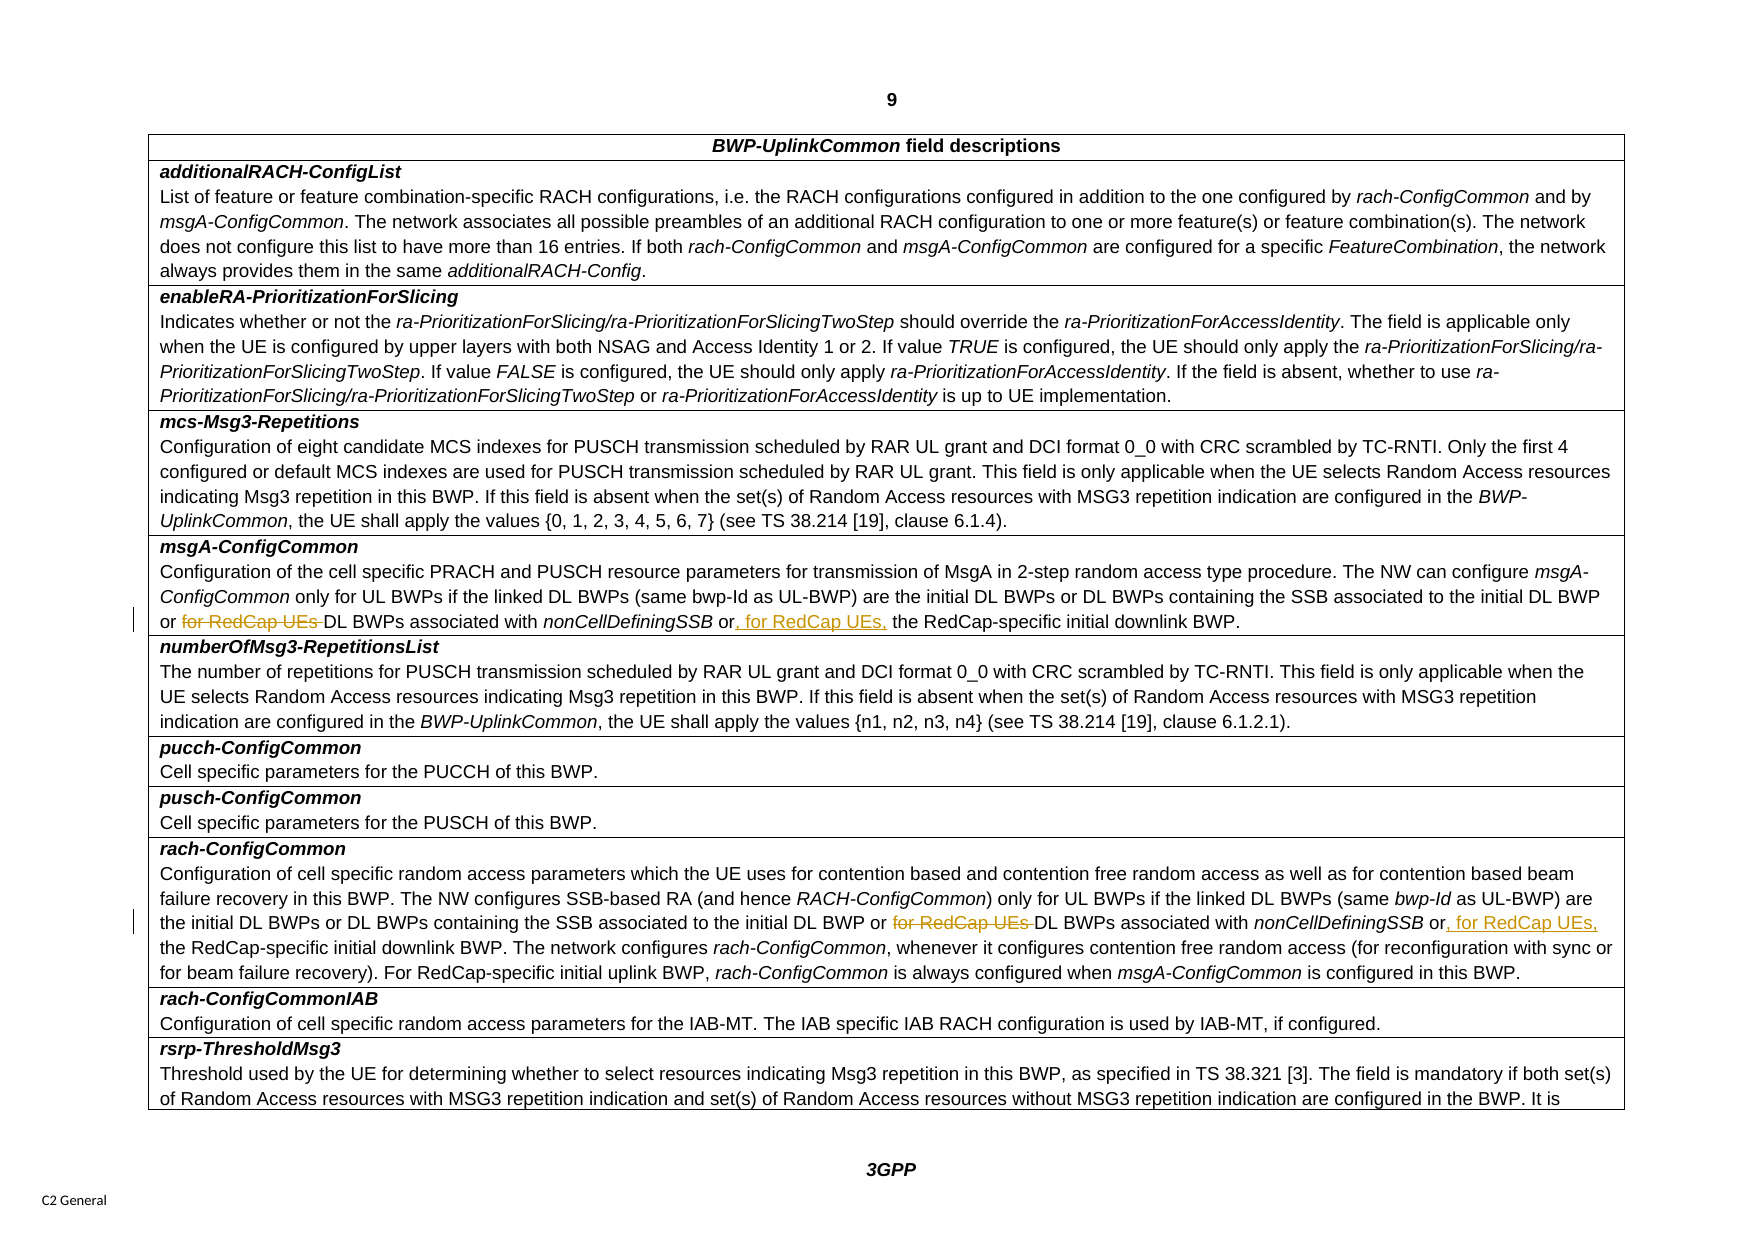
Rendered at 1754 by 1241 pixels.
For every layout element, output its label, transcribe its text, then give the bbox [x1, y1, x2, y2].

table_cell numberOfMsg3-RepetitionsList The number of repetitions for PUSCH transmission scheduled by RAR UL grant and DCI format 0_0 with CRC scrambled by TC-RNTI. This field is only applicable when the UE selects Random Access resources indicating Msg3 repetition in this BWP. If this field is absent when the set(s) of Random Access resources with MSG3 repetition indication are configured in the BWP-UplinkCommon, the UE shall apply the values {n1, n2, n3, n4} (see TS 38.214 [19], clause 6.1.2.1). [149, 636, 1624, 736]
table_cell pucch-ConfigCommon Cell specific parameters for the PUCCH of this BWP. [149, 737, 1624, 786]
table_cell enableRA-PrioritizationForSlicing Indicates whether or not the ra-PrioritizationForSlicing/ra-PrioritizationForSlicingTwoStep should override the ra-PrioritizationForAccessIdentity. The field is applicable only when the UE is configured by upper layers with both NSAG and Access Identity 1 or 2. If value TRUE is configured, the UE should only apply the ra-PrioritizationForSlicing/ra-PrioritizationForSlicingTwoStep. If value FALSE is configured, the UE should only apply ra-PrioritizationForAccessIdentity. If the field is absent, whether to use ra-PrioritizationForSlicing/ra-PrioritizationForSlicingTwoStep or ra-PrioritizationForAccessIdentity is up to UE implementation. [149, 286, 1624, 410]
table_cell rach-ConfigCommonIAB Configuration of cell specific random access parameters for the IAB-MT. The IAB specific IAB RACH configuration is used by IAB-MT, if configured. [149, 988, 1624, 1037]
table_cell msgA-ConfigCommon Configuration of the cell specific PRACH and PUSCH resource parameters for transmission of MsgA in 2-step random access type procedure. The NW can configure msgA-ConfigCommon only for UL BWPs if the linked DL BWPs (same bwp-Id as UL-BWP) are the initial DL BWPs or DL BWPs containing the SSB associated to the initial DL BWP or DL BWPs associated with nonCellDefiningSSB or the RedCap-specific initial downlink BWP. [149, 536, 1624, 635]
table_cell mcs-Msg3-Repetitions Configuration of eight candidate MCS indexes for PUSCH transmission scheduled by RAR UL grant and DCI format 0_0 with CRC scrambled by TC-RNTI. Only the first 4 configured or default MCS indexes are used for PUSCH transmission scheduled by RAR UL grant. This field is only applicable when the UE selects Random Access resources indicating Msg3 repetition in this BWP. If this field is absent when the set(s) of Random Access resources with MSG3 repetition indication are configured in the BWP-UplinkCommon, the UE shall apply the values {0, 1, 2, 3, 4, 5, 6, 7} (see TS 38.214 [19], clause 6.1.4). [149, 411, 1624, 535]
table_cell rach-ConfigCommon Configuration of cell specific random access parameters which the UE uses for contention based and contention free random access as well as for contention based beam failure recovery in this BWP. The NW configures SSB-based RA (and hence RACH-ConfigCommon) only for UL BWPs if the linked DL BWPs (same bwp-Id as UL-BWP) are the initial DL BWPs or DL BWPs containing the SSB associated to the initial DL BWP or DL BWPs associated with nonCellDefiningSSB or the RedCap-specific initial downlink BWP. The network configures rach-ConfigCommon, whenever it configures contention free random access (for reconfiguration with sync or for beam failure recovery). For RedCap-specific initial uplink BWP, rach-ConfigCommon is always configured when msgA-ConfigCommon is configured in this BWP. [149, 838, 1624, 987]
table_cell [149, 1038, 1624, 1109]
table_cell pusch-ConfigCommon Cell specific parameters for the PUSCH of this BWP. [149, 787, 1624, 837]
table_header BWP-UplinkCommon field descriptions [149, 135, 1624, 160]
table_cell additionalRACH-ConfigList List of feature or feature combination-specific RACH configurations, i.e. the RACH configurations configured in addition to the one configured by rach-ConfigCommon and by msgA-ConfigCommon. The network associates all possible preambles of an additional RACH configuration to one or more feature(s) or feature combination(s). The network does not configure this list to have more than 16 entries. If both rach-ConfigCommon and msgA-ConfigCommon are configured for a specific FeatureCombination, the network always provides them in the same additionalRACH-Config. [149, 161, 1624, 285]
